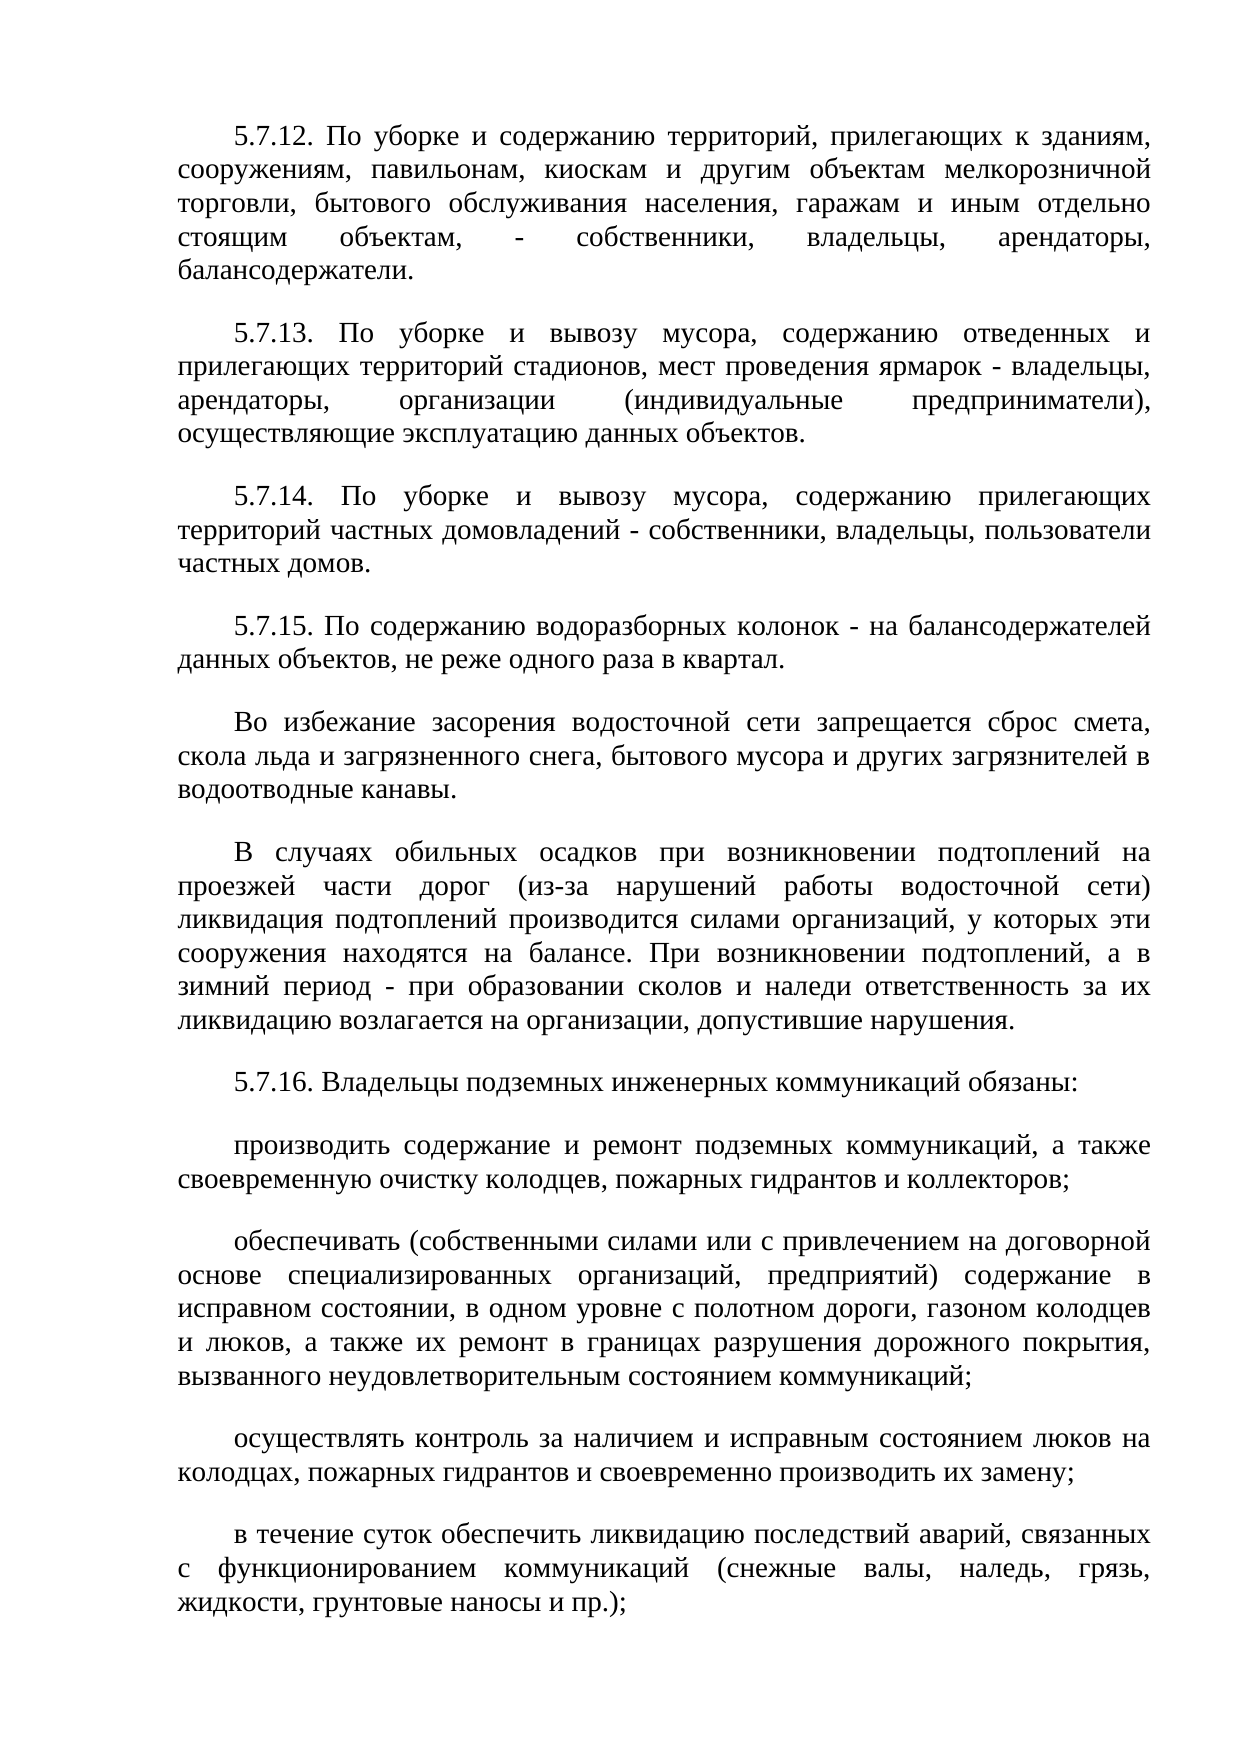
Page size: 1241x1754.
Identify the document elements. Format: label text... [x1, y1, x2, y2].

text 5.7.14. По уборке и вывозу мусора, содержанию прилегающих территорий частных домовладений - собственники, владельцы, пользователи частных домов. [177, 478, 1152, 579]
text Во избежание засорения водосточной сети запрещается сброс смета, скола льда и загрязненного снега, бытового мусора и других загрязнителей в водоотводные канавы. [177, 704, 1152, 805]
text обеспечивать (собственными силами или с привлечением на договорной основе специализированных организаций, предприятий) содержание в исправном состоянии, в одном уровне с полотном дороги, газоном колодцев и люков, а также их ремонт в границах разрушения дорожного покрытия, вызванного неудовлетворительным состоянием коммуникаций; [177, 1223, 1152, 1391]
text 5.7.16. Владельцы подземных инженерных коммуникаций обязаны: [177, 1064, 1152, 1098]
text производить содержание и ремонт подземных коммуникаций, а также своевременную очистку колодцев, пожарных гидрантов и коллекторов; [177, 1127, 1152, 1194]
text в течение суток обеспечить ликвидацию последствий аварий, связанных с функционированием коммуникаций (снежные валы, наледь, грязь, жидкости, грунтовые наносы и пр.); [177, 1517, 1152, 1617]
text 5.7.13. По уборке и вывозу мусора, содержанию отведенных и прилегающих территорий стадионов, мест проведения ярмарок - владельцы, арендаторы, организации (индивидуальные предприниматели), осуществляющие эксплуатацию данных объектов. [177, 315, 1152, 449]
text осуществлять контроль за наличием и исправным состоянием люков на колодцах, пожарных гидрантов и своевременно производить их замену; [177, 1420, 1152, 1487]
text 5.7.12. По уборке и содержанию территорий, прилегающих к зданиям, сооружениям, павильонам, киоскам и другим объектам мелкорозничной торговли, бытового обслуживания населения, гаражам и иным отдельно стоящим объектам, - собственники, владельцы, арендаторы, балансодержатели. [177, 118, 1152, 286]
text В случаях обильных осадков при возникновении подтоплений на проезжей части дорог (из-за нарушений работы водосточной сети) ликвидация подтоплений производится силами организаций, у которых эти сооружения находятся на балансе. При возникновении подтоплений, а в зимний период - при образовании сколов и наледи ответственность за их ликвидацию возлагается на организации, допустившие нарушения. [177, 834, 1152, 1035]
text 5.7.15. По содержанию водоразборных колонок - на балансодержателей данных объектов, не реже одного раза в квартал. [177, 608, 1152, 675]
